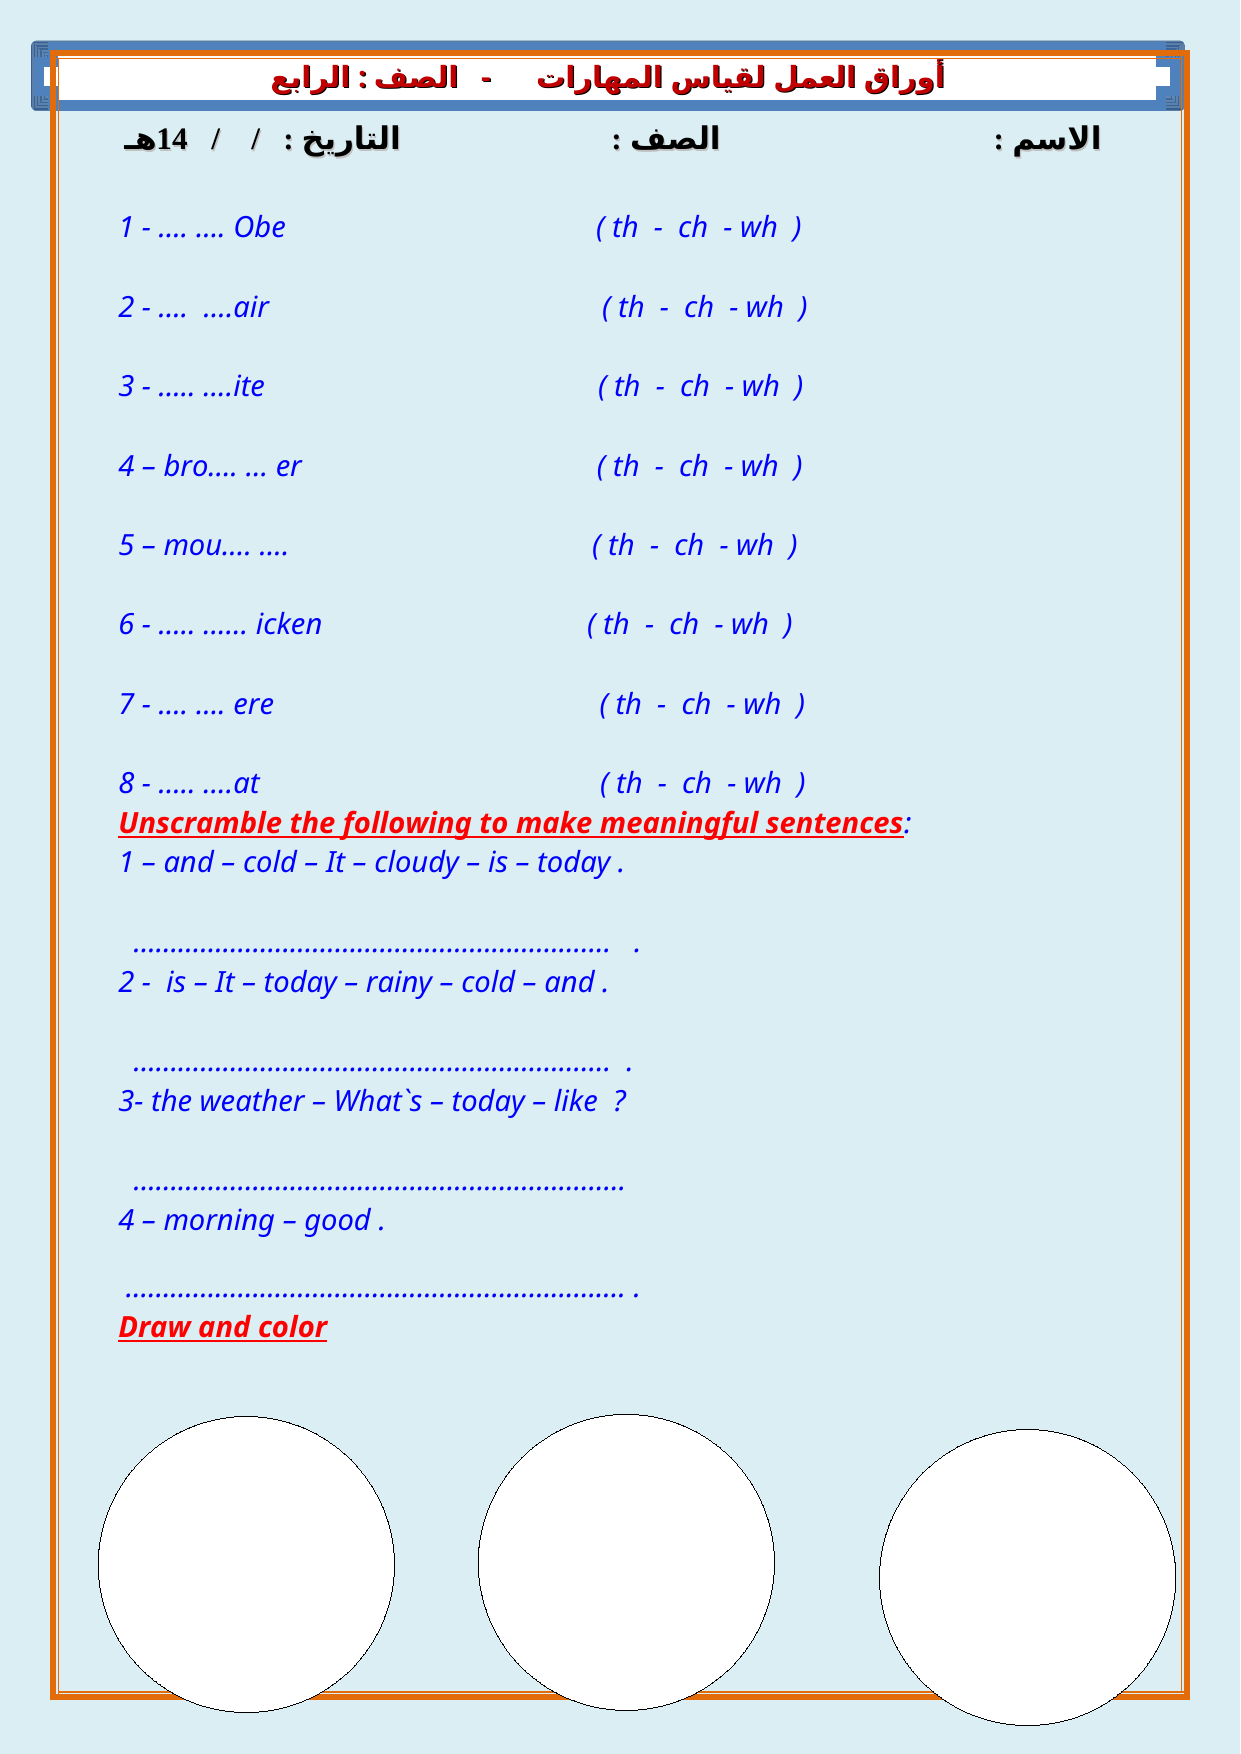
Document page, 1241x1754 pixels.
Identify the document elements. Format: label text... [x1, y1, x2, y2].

text 5 – mou…. …. ( th - ch - wh ) [118, 524, 1122, 564]
text 2 - …. ….air ( th - ch - wh ) [118, 286, 1122, 326]
text 1 - …. …. Obe ( th - ch - wh ) [118, 207, 1122, 246]
text 4 – morning – good . [118, 1199, 1122, 1239]
text 8 - ….. ….at ( th - ch - wh ) [118, 762, 1122, 802]
text 6 - ….. …… icken ( th - ch - wh ) [118, 604, 1122, 643]
text ………………………………………………………. . [118, 1040, 1122, 1080]
text …………………………………………………………. . [118, 1267, 1122, 1306]
text ………………………………………………………. . [118, 921, 1122, 961]
text ………………………………………………………… [118, 1159, 1122, 1199]
text 4 – bro…. … er ( th - ch - wh ) [118, 445, 1122, 484]
text 2 - is – It – today – rainy – cold – and . [118, 961, 1122, 1001]
text Draw and color [118, 1306, 1122, 1346]
text Unscramble the following to make meaningful sentences: [118, 802, 1122, 842]
text 3 - ….. ….ite ( th - ch - wh ) [118, 366, 1122, 405]
text 3- the weather – What`s – today – like ? [118, 1080, 1122, 1119]
text 1 – and – cold – It – cloudy – is – today . [118, 842, 1122, 881]
text 7 - …. …. ere ( th - ch - wh ) [118, 683, 1122, 723]
